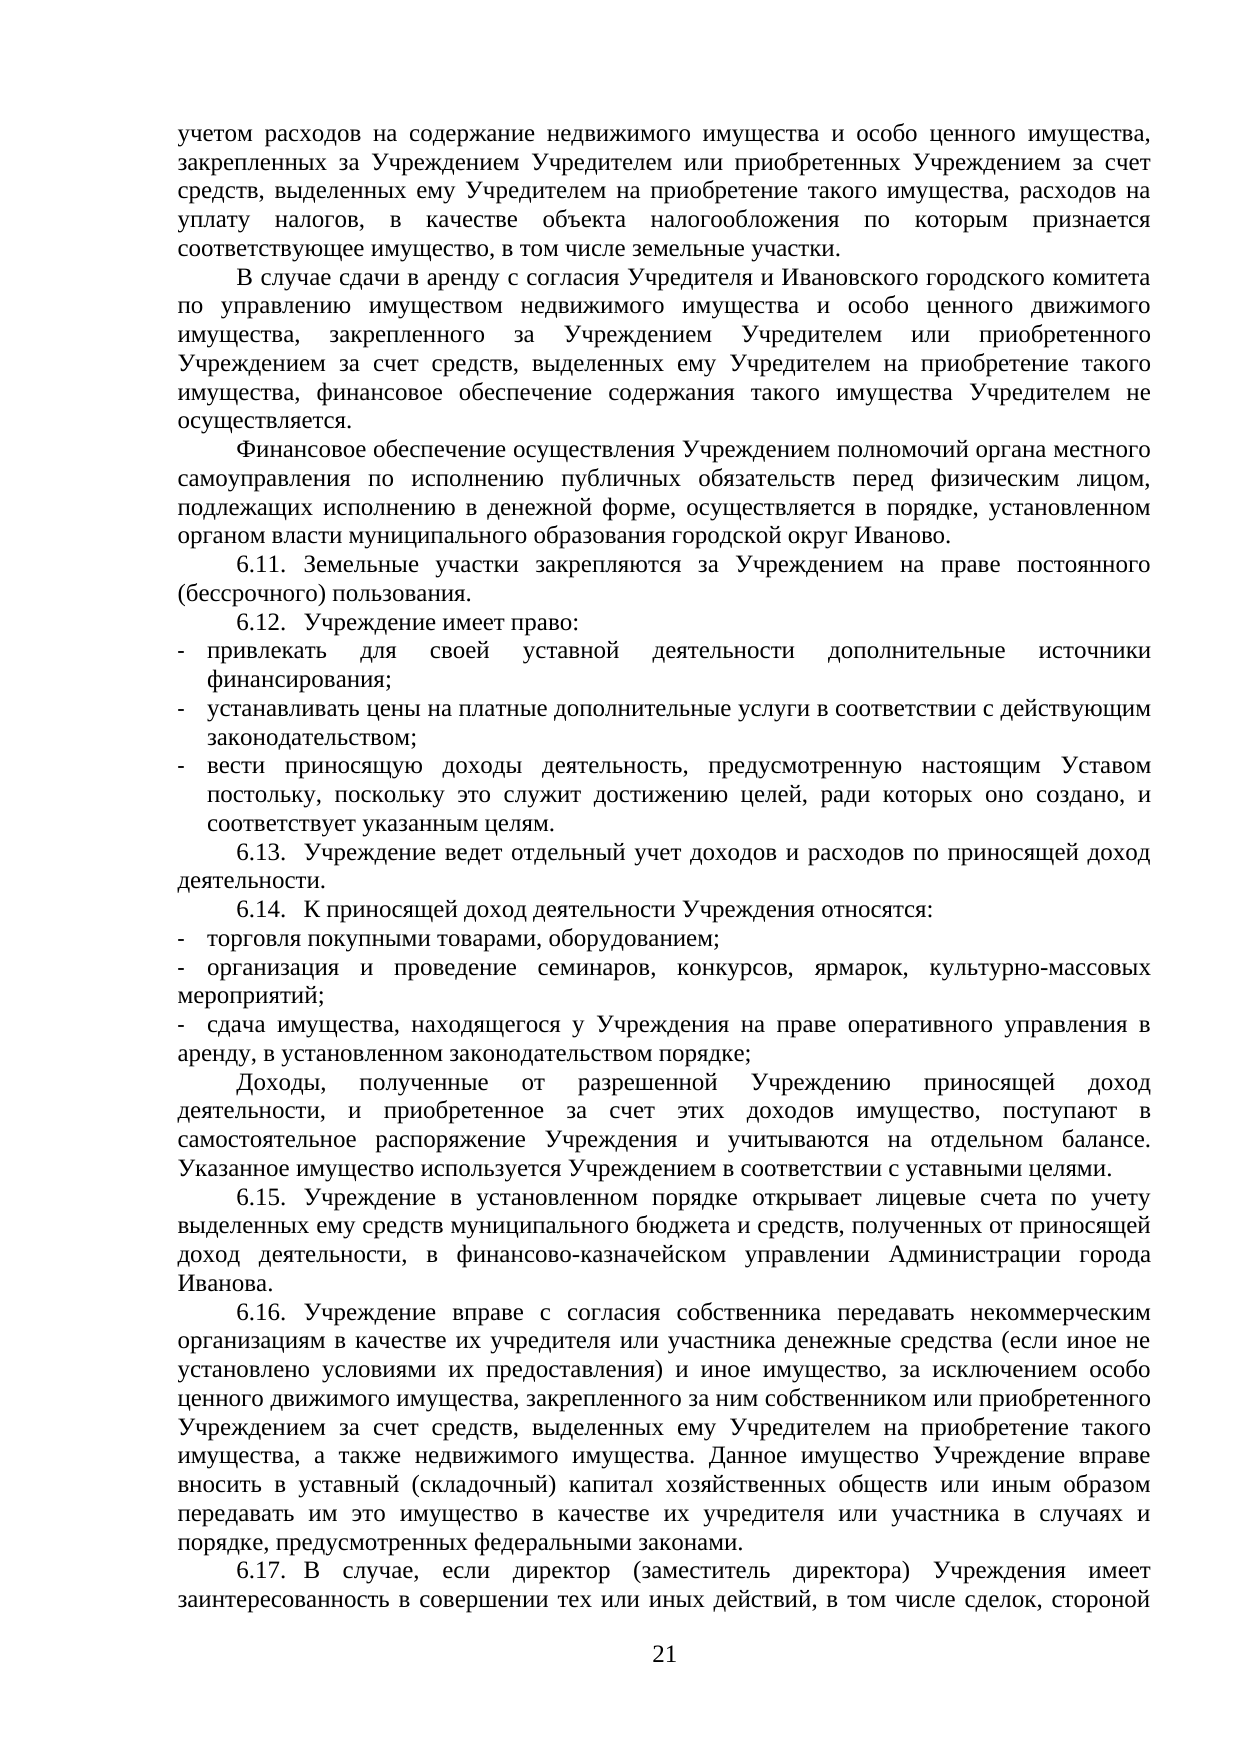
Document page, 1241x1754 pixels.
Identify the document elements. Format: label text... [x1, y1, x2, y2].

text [177, 118, 1152, 262]
list Учреждение в установленном порядке открывает лицевые счета по учету выделенных ему средств муниципального бюджета и средств, полученных от приносящей доход деятельности, в финансово-казначейском управлении Администрации города Иванова. [177, 1182, 1152, 1297]
list устанавливать цены на платные дополнительные услуги в соответствии с действующим законодательством; [177, 693, 1152, 751]
list К приносящей доход деятельности Учреждения относятся: [177, 894, 1152, 923]
list вести приносящую доходы деятельность, предусмотренную настоящим Уставом постольку, поскольку это служит достижению целей, ради которых оно создано, и соответствует указанным целям. [177, 751, 1152, 837]
text В случае сдачи в аренду с согласия Учредителя и Ивановского городского комитета по управлению имуществом недвижимого имущества и особо ценного движимого имущества, закрепленного за Учреждением Учредителем или приобретенного Учреждением за счет средств, выделенных ему Учредителем на приобретение такого имущества, финансовое обеспечение содержания такого имущества Учредителем не осуществляется. [177, 262, 1152, 434]
list Учреждение имеет право: [177, 607, 1152, 636]
list организация и проведение семинаров, конкурсов, ярмарок, культурно-массовых мероприятий; [177, 952, 1152, 1009]
list сдача имущества, находящегося у Учреждения на праве оперативного управления в аренду, в установленном законодательством порядке; [177, 1009, 1152, 1067]
list торговля покупными товарами, оборудованием; [177, 923, 1152, 952]
list Учреждение ведет отдельный учет доходов и расходов по приносящей доход деятельности. [177, 837, 1152, 894]
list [177, 1556, 1152, 1613]
text Доходы, полученные от разрешенной Учреждению приносящей доход деятельности, и приобретенное за счет этих доходов имущество, поступают в самостоятельное распоряжение Учреждения и учитываются на отдельном балансе. Указанное имущество используется Учреждением в соответствии с уставными целями. [177, 1067, 1152, 1182]
text Финансовое обеспечение осуществления Учреждением полномочий органа местного самоуправления по исполнению публичных обязательств перед физическим лицом, подлежащих исполнению в денежной форме, осуществляется в порядке, установленном органом власти муниципального образования городской округ Иваново. [177, 434, 1152, 549]
list привлекать для своей уставной деятельности дополнительные источники финансирования; [177, 636, 1152, 693]
list Учреждение вправе с согласия собственника передавать некоммерческим организациям в качестве их учредителя или участника денежные средства (если иное не установлено условиями их предоставления) и иное имущество, за исключением особо ценного движимого имущества, закрепленного за ним собственником или приобретенного Учреждением за счет средств, выделенных ему Учредителем на приобретение такого имущества, а также недвижимого имущества. Данное имущество Учреждение вправе вносить в уставный (складочный) капитал хозяйственных обществ или иным образом передавать им это имущество в качестве их учредителя или участника в случаях и порядке, предусмотренных федеральными законами. [177, 1297, 1152, 1556]
list Земельные участки закрепляются за Учреждением на праве постоянного (бессрочного) пользования. [177, 549, 1152, 607]
